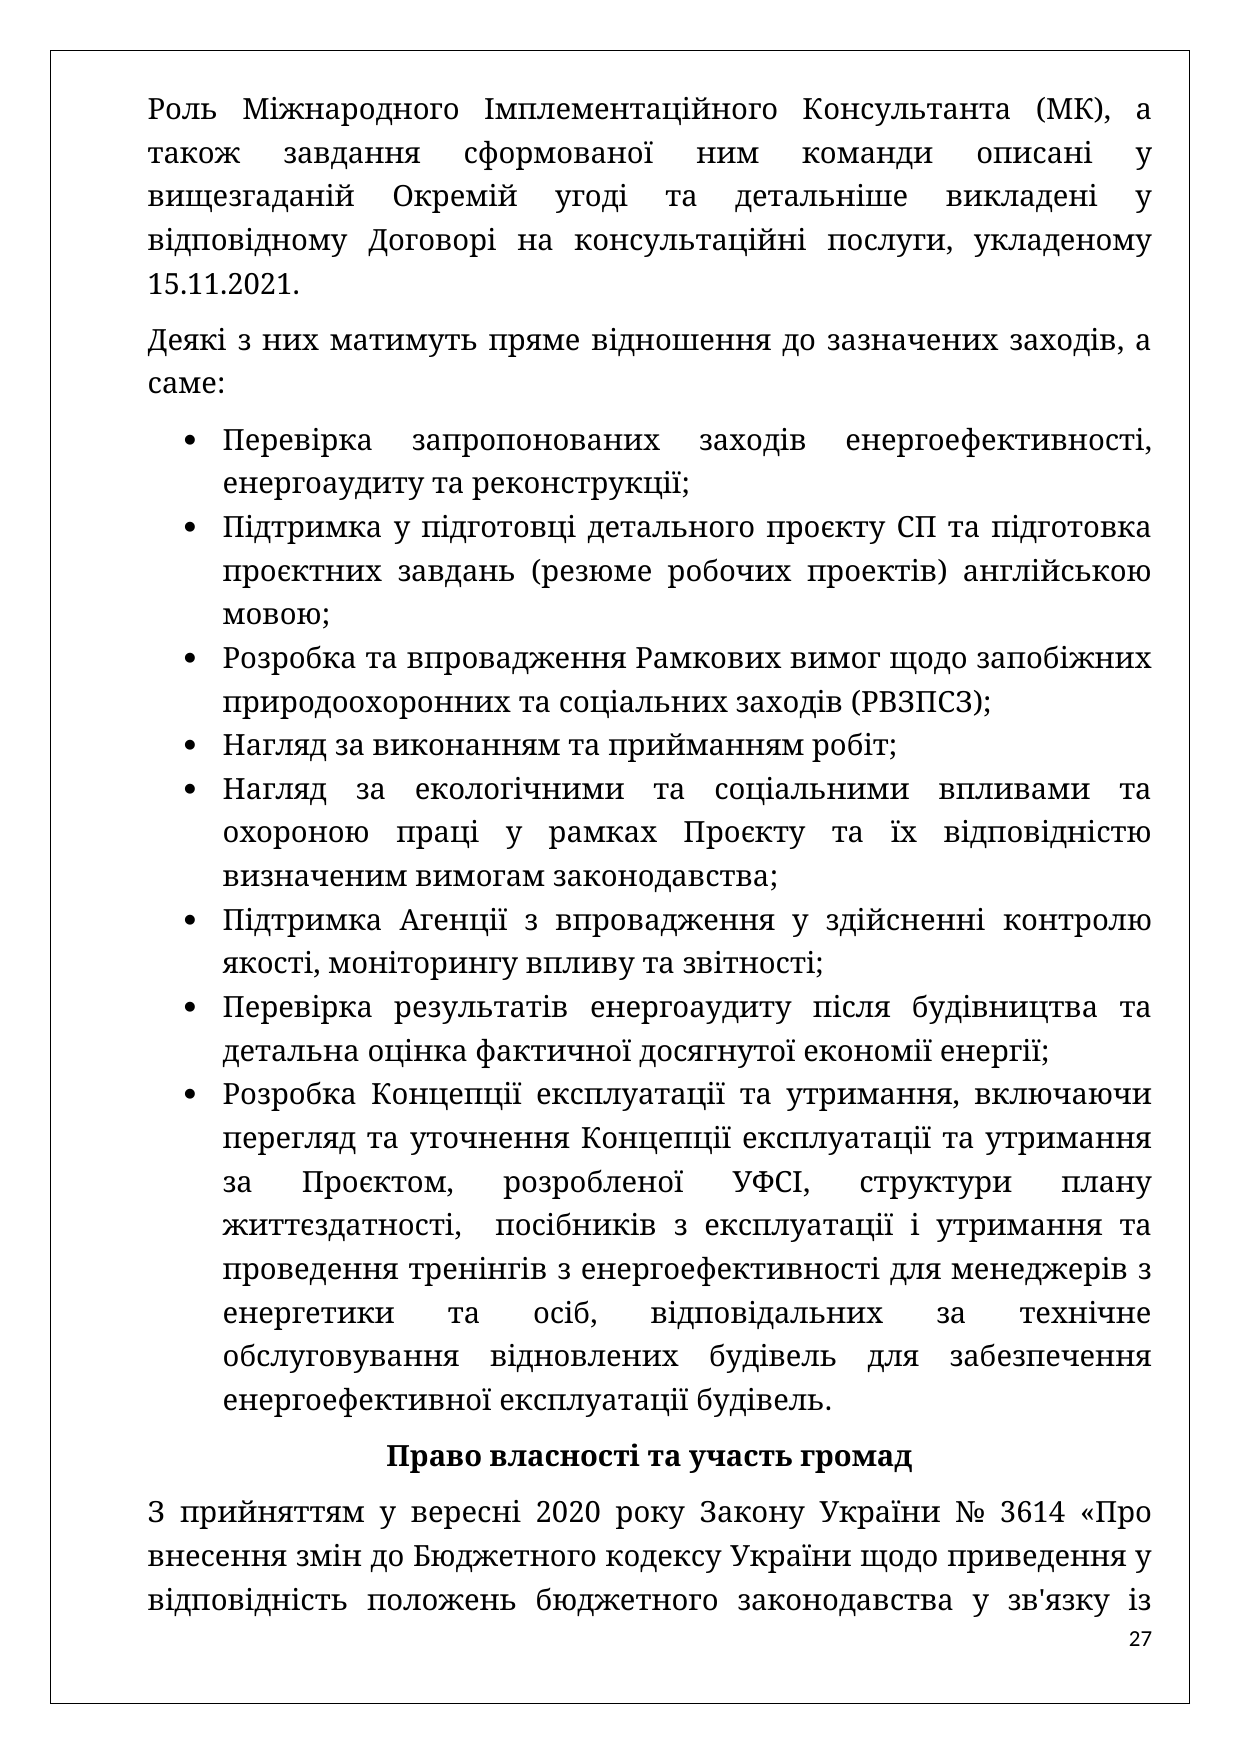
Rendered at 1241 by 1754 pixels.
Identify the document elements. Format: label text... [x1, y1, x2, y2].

list Перевірка результатів енергоаудиту після будівництва та детальна оцінка фактичної досягнутої економії енергії; [185, 986, 1152, 1070]
list Підтримка Агенції з впровадження у здійсненні контролю якості, моніторингу впливу та звітності; [185, 899, 1152, 982]
list Перевірка запропонованих заходів енергоефективності, енергоаудиту та реконструкції; [185, 419, 1152, 502]
list Нагляд за екологічними та соціальними впливами та охороною праці у рамках Проєкту та їх відповідністю визначеним вимогам законодавства; [185, 768, 1152, 895]
list Розробка та впровадження Рамкових вимог щодо запобіжних природоохоронних та соціальних заходів (РВЗПСЗ); [185, 637, 1152, 721]
text Деякі з них матимуть пряме відношення до зазначених заходів, а саме: [147, 319, 1152, 402]
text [147, 1491, 1152, 1618]
list Розробка Концепції експлуатації та утримання, включаючи перегляд та уточнення Концепції експлуатації та утримання за Проєктом, розробленої УФСІ, структури плану життєздатності, посібників з експлуатації і утримання та проведення тренінгів з енергоефективності для менеджерів з енергетики та осіб, відповідальних за технічне обслуговування відновлених будівель для забезпечення енергоефективної експлуатації будівель. [185, 1074, 1152, 1419]
text Право власності та участь громад [147, 1435, 1152, 1475]
text Роль Міжнародного Імплементаційного Консультанта (МК), а також завдання сформованої ним команди описані у вищезгаданій Окремій угоді та детальніше викладені у відповідному Договорі на консультаційні послуги, укладеному 15.11.2021. [147, 88, 1152, 303]
list Нагляд за виконанням та прийманням робіт; [185, 724, 1152, 764]
list Підтримка у підготовці детального проєкту СП та підготовка проєктних завдань (резюме робочих проектів) англійською мовою; [185, 506, 1152, 633]
